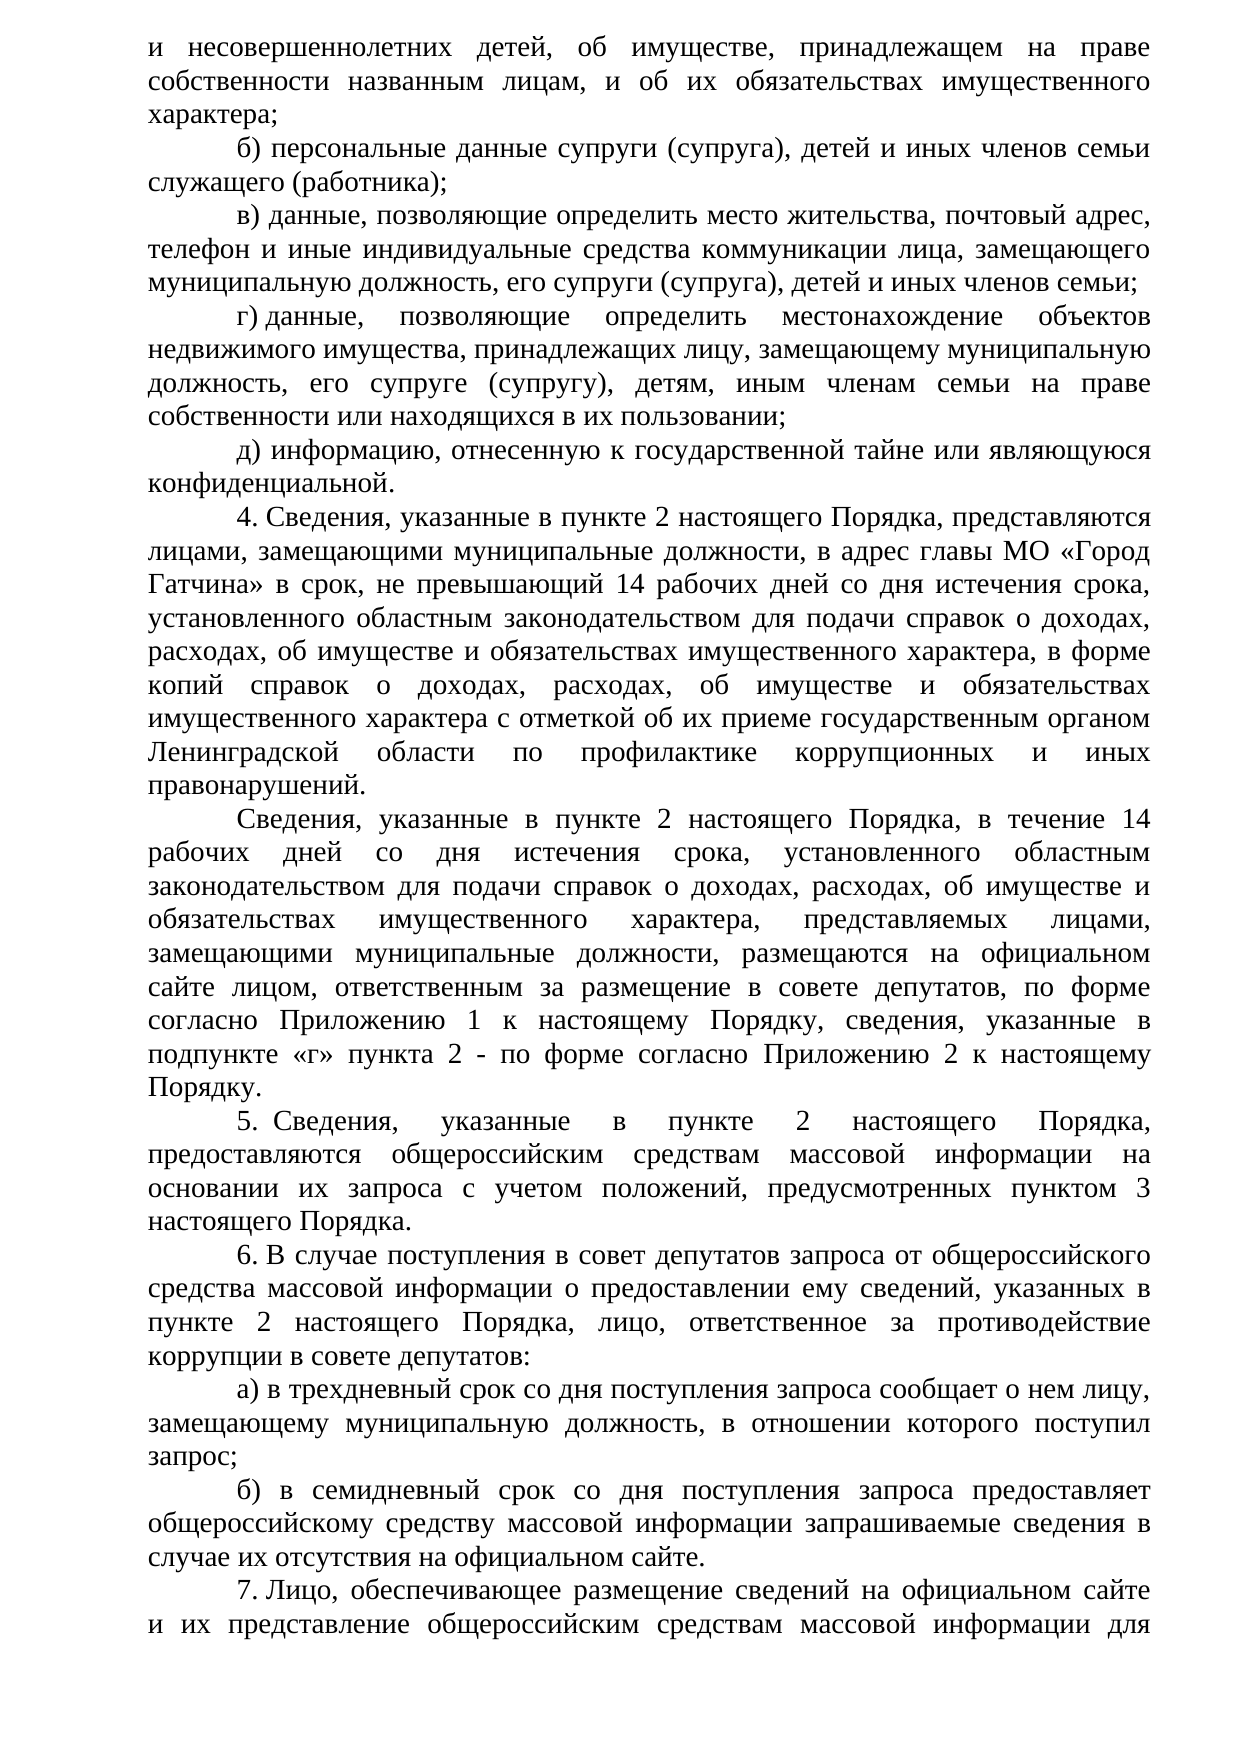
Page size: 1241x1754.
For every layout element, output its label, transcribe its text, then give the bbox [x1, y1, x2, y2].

text б) в семидневный срок со дня поступления запроса предоставляет общероссийскому средству массовой информации запрашиваемые сведения в случае их отсутствия на официальном сайте. [148, 1472, 1152, 1572]
text б) персональные данные супруги (супруга), детей и иных членов семьи служащего (работника); [148, 130, 1152, 197]
text г) данные, позволяющие определить местонахождение объектов недвижимого имущества, принадлежащих лицу, замещающему муниципальную должность, его супруге (супругу), детям, иным членам семьи на праве собственности или находящихся в их пользовании; [148, 298, 1152, 432]
text 6. В случае поступления в совет депутатов запроса от общероссийского средства массовой информации о предоставлении ему сведений, указанных в пункте 2 настоящего Порядка, лицо, ответственное за противодействие коррупции в совете депутатов: [148, 1237, 1152, 1371]
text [148, 1572, 1152, 1639]
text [148, 29, 1152, 130]
text а) в трехдневный срок со дня поступления запроса сообщает о нем лицу, замещающему муниципальную должность, в отношении которого поступил запрос; [148, 1371, 1152, 1472]
text 5. Сведения, указанные в пункте 2 настоящего Порядка, предоставляются общероссийским средствам массовой информации на основании их запроса с учетом положений, предусмотренных пунктом 3 настоящего Порядка. [148, 1103, 1152, 1237]
text в) данные, позволяющие определить место жительства, почтовый адрес, телефон и иные индивидуальные средства коммуникации лица, замещающего муниципальную должность, его супруги (супруга), детей и иных членов семьи; [148, 197, 1152, 298]
text Сведения, указанные в пункте 2 настоящего Порядка, в течение 14 рабочих дней со дня истечения срока, установленного областным законодательством для подачи справок о доходах, расходах, об имуществе и обязательствах имущественного характера, представляемых лицами, замещающими муниципальные должности, размещаются на официальном сайте лицом, ответственным за размещение в совете депутатов, по форме согласно Приложению 1 к настоящему Порядку, сведения, указанные в подпункте «г» пункта 2 - по форме согласно Приложению 2 к настоящему Порядку. [148, 801, 1152, 1103]
text д) информацию, отнесенную к государственной тайне или являющуюся конфиденциальной. [148, 432, 1152, 499]
text 4. Сведения, указанные в пункте 2 настоящего Порядка, представляются лицами, замещающими муниципальные должности, в адрес главы МО «Город Гатчина» в срок, не превышающий 14 рабочих дней со дня истечения срока, установленного областным законодательством для подачи справок о доходах, расходах, об имуществе и обязательствах имущественного характера, в форме копий справок о доходах, расходах, об имуществе и обязательствах имущественного характера с отметкой об их приеме государственным органом Ленинградской области по профилактике коррупционных и иных правонарушений. [148, 499, 1152, 801]
